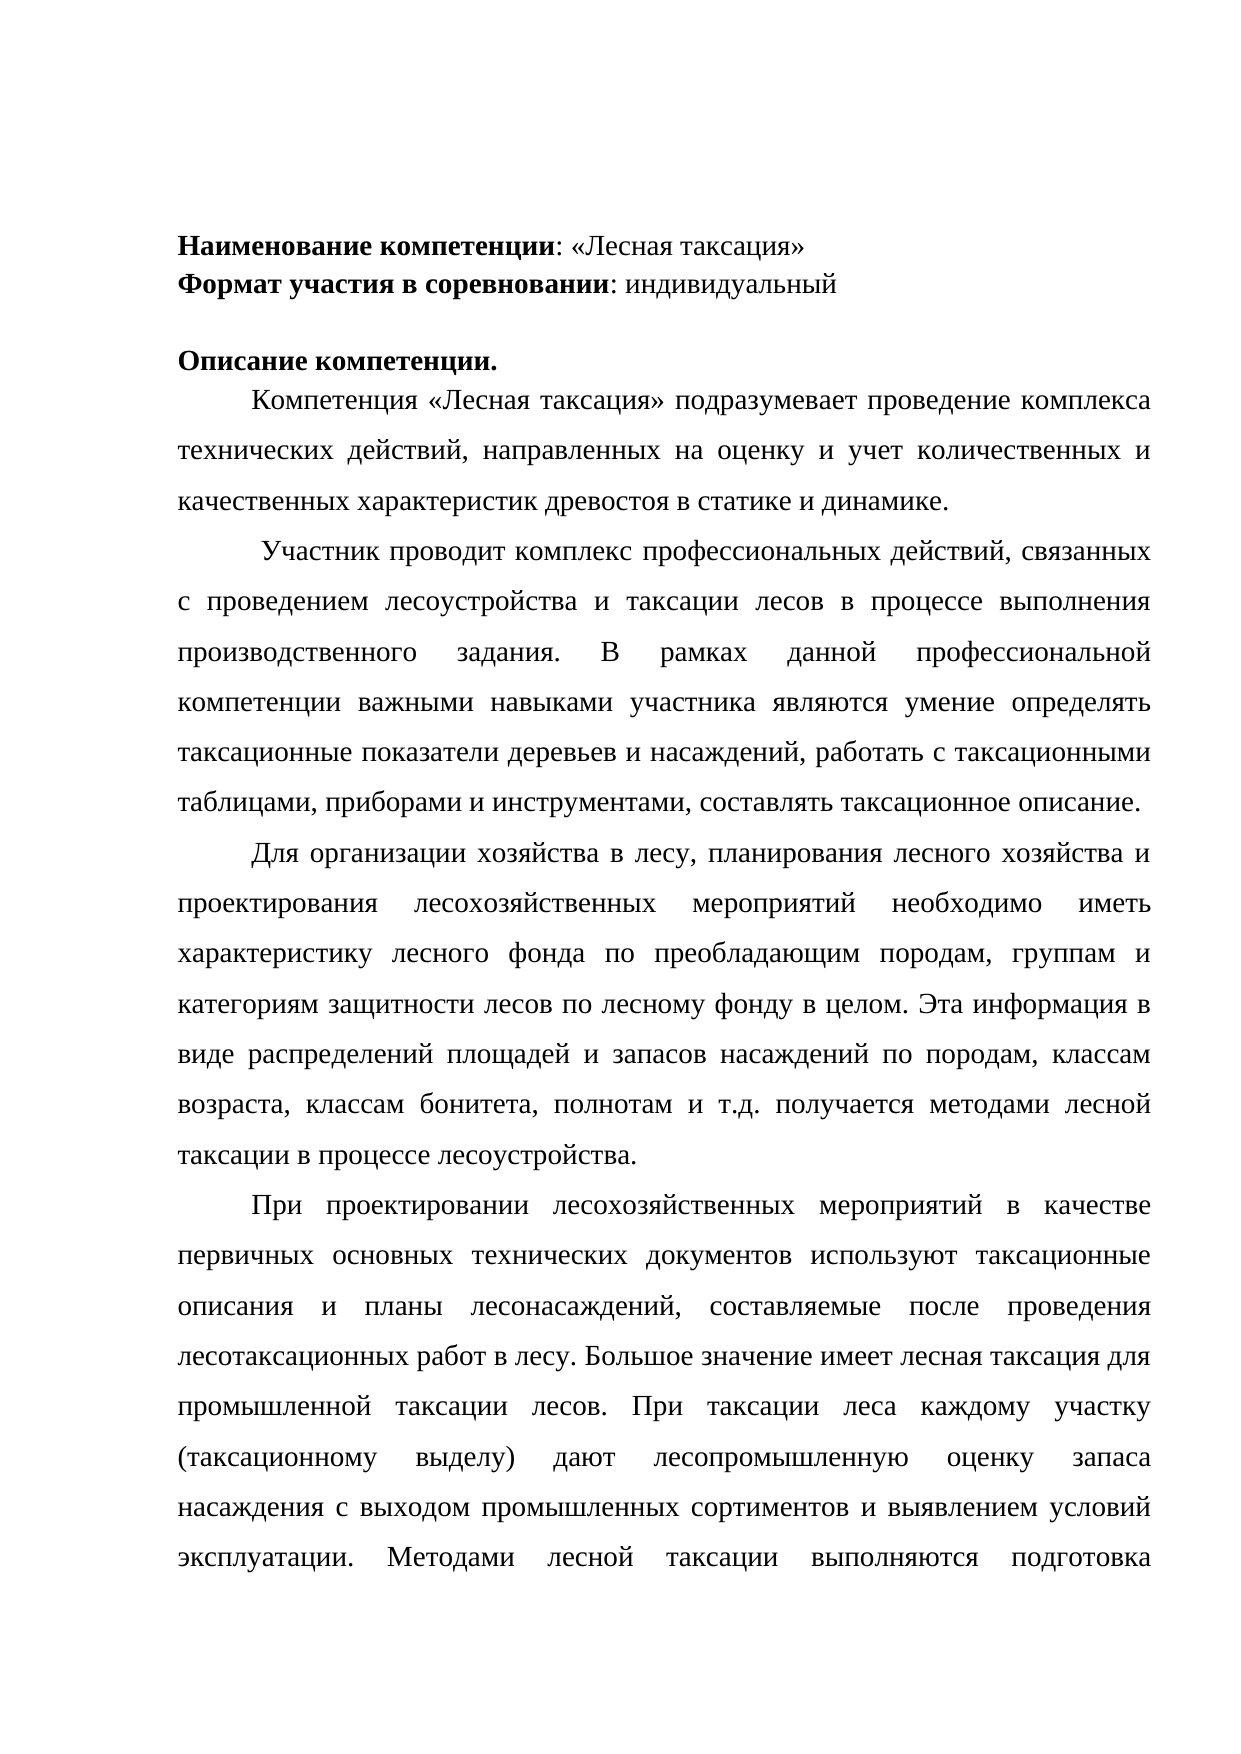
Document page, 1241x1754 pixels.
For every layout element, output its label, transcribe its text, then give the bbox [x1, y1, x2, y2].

text Для организации хозяйства в лесу, планирования лесного хозяйства и проектирования лесохозяйственных мероприятий необходимо иметь характеристику лесного фонда по преобладающим породам, группам и категориям защитности лесов по лесному фонду в целом. Эта информация в виде распределений площадей и запасов насаждений по породам, классам возраста, классам бонитета, полнотам и т.д. получается методами лесной таксации в процессе лесоустройства. [177, 835, 1152, 1170]
text Описание компетенции. [177, 343, 1152, 377]
text Формат участия в соревновании: индивидуальный [177, 266, 1152, 300]
text Наименование компетенции: «Лесная таксация» [177, 228, 1152, 261]
text Компетенция «Лесная таксация» подразумевает проведение комплекса технических действий, направленных на оценку и учет количественных и качественных характеристик древостоя в статике и динамике. [177, 382, 1152, 516]
text Участник проводит комплекс профессиональных действий, связанных с проведением лесоустройства и таксации лесов в процессе выполнения производственного задания. В рамках данной профессиональной компетенции важными навыками участника являются умение определять таксационные показатели деревьев и насаждений, работать с таксационными таблицами, приборами и инструментами, составлять таксационное описание. [177, 533, 1152, 818]
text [177, 1187, 1152, 1573]
